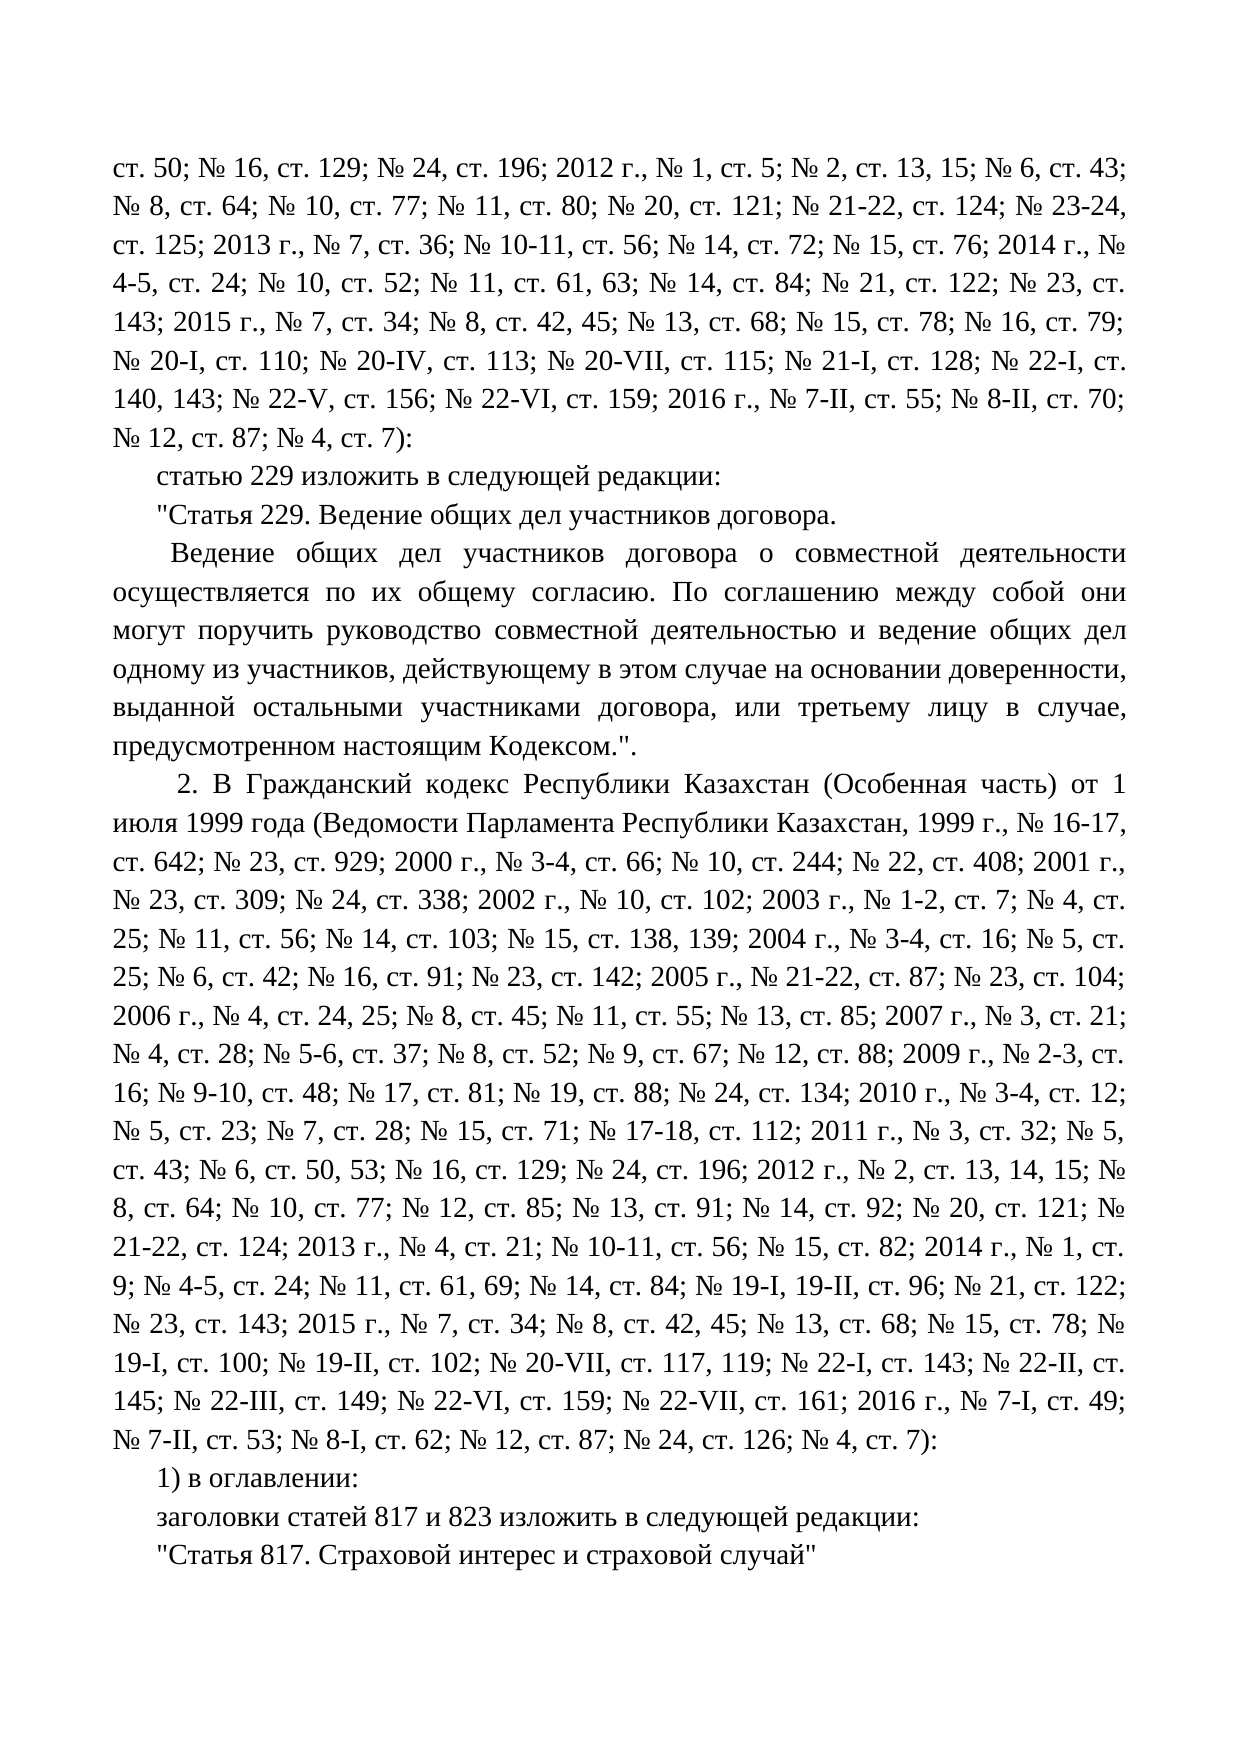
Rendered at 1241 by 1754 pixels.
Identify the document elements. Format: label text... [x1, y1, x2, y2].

text 2. В Гражданский кодекс Республики Казахстан (Особенная часть) от 1 июля 1999 года (Ведомости Парламента Республики Казахстан, 1999 г., № 16-17, ст. 642; № 23, ст. 929; 2000 г., № 3-4, ст. 66; № 10, ст. 244; № 22, ст. 408; 2001 г., № 23, ст. 309; № 24, ст. 338; 2002 г., № 10, ст. 102; 2003 г., № 1-2, ст. 7; № 4, ст. 25; № 11, ст. 56; № 14, ст. 103; № 15, ст. 138, 139; 2004 г., № 3-4, ст. 16; № 5, ст. 25; № 6, ст. 42; № 16, ст. 91; № 23, ст. 142; 2005 г., № 21-22, ст. 87; № 23, ст. 104; 2006 г., № 4, ст. 24, 25; № 8, ст. 45; № 11, ст. 55; № 13, ст. 85; 2007 г., № 3, ст. 21; № 4, ст. 28; № 5-6, ст. 37; № 8, ст. 52; № 9, ст. 67; № 12, ст. 88; 2009 г., № 2-3, ст. 16; № 9-10, ст. 48; № 17, ст. 81; № 19, ст. 88; № 24, ст. 134; 2010 г., № 3-4, ст. 12; № 5, ст. 23; № 7, ст. 28; № 15, ст. 71; № 17-18, ст. 112; 2011 г., № 3, ст. 32; № 5, ст. 43; № 6, ст. 50, 53; № 16, ст. 129; № 24, ст. 196; 2012 г., № 2, ст. 13, 14, 15; № 8, ст. 64; № 10, ст. 77; № 12, ст. 85; № 13, ст. 91; № 14, ст. 92; № 20, ст. 121; № 21-22, ст. 124; 2013 г., № 4, ст. 21; № 10-11, ст. 56; № 15, ст. 82; 2014 г., № 1, ст. 9; № 4-5, ст. 24; № 11, ст. 61, 69; № 14, ст. 84; № 19-І, 19-II, ст. 96; № 21, ст. 122; № 23, ст. 143; 2015 г., № 7, ст. 34; № 8, ст. 42, 45; № 13, ст. 68; № 15, ст. 78; № 19-І, ст. 100; № 19-ІІ, ст. 102; № 20-VII, ст. 117, 119; № 22-І, ст. 143; № 22-II, ст. 145; № 22-III, ст. 149; № 22-VI, ст. 159; № 22-VII, ст. 161; 2016 г., № 7-І, ст. 49; № 7-II, ст. 53; № 8-І, ст. 62; № 12, ст. 87; № 24, ст. 126; № 4, ст. 7): [112, 767, 1128, 1455]
text статью 229 изложить в следующей редакции: [112, 458, 1128, 492]
text "Статья 817. Страховой интерес и страховой случай" [112, 1537, 1128, 1571]
text заголовки статей 817 и 823 изложить в следующей редакции: [112, 1499, 1128, 1532]
text Ведение общих дел участников договора о совместной деятельности осуществляется по их общему согласию. По соглашению между собой они могут поручить руководство совместной деятельностью и ведение общих дел одному из участников, действующему в этом случае на основании доверенности, выданной остальными участниками договора, или третьему лицу в случае, предусмотренном настоящим Кодексом.". [112, 535, 1128, 762]
text "Статья 229. Ведение общих дел участников договора. [112, 497, 1128, 530]
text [112, 150, 1128, 453]
text 1) в оглавлении: [112, 1460, 1128, 1494]
